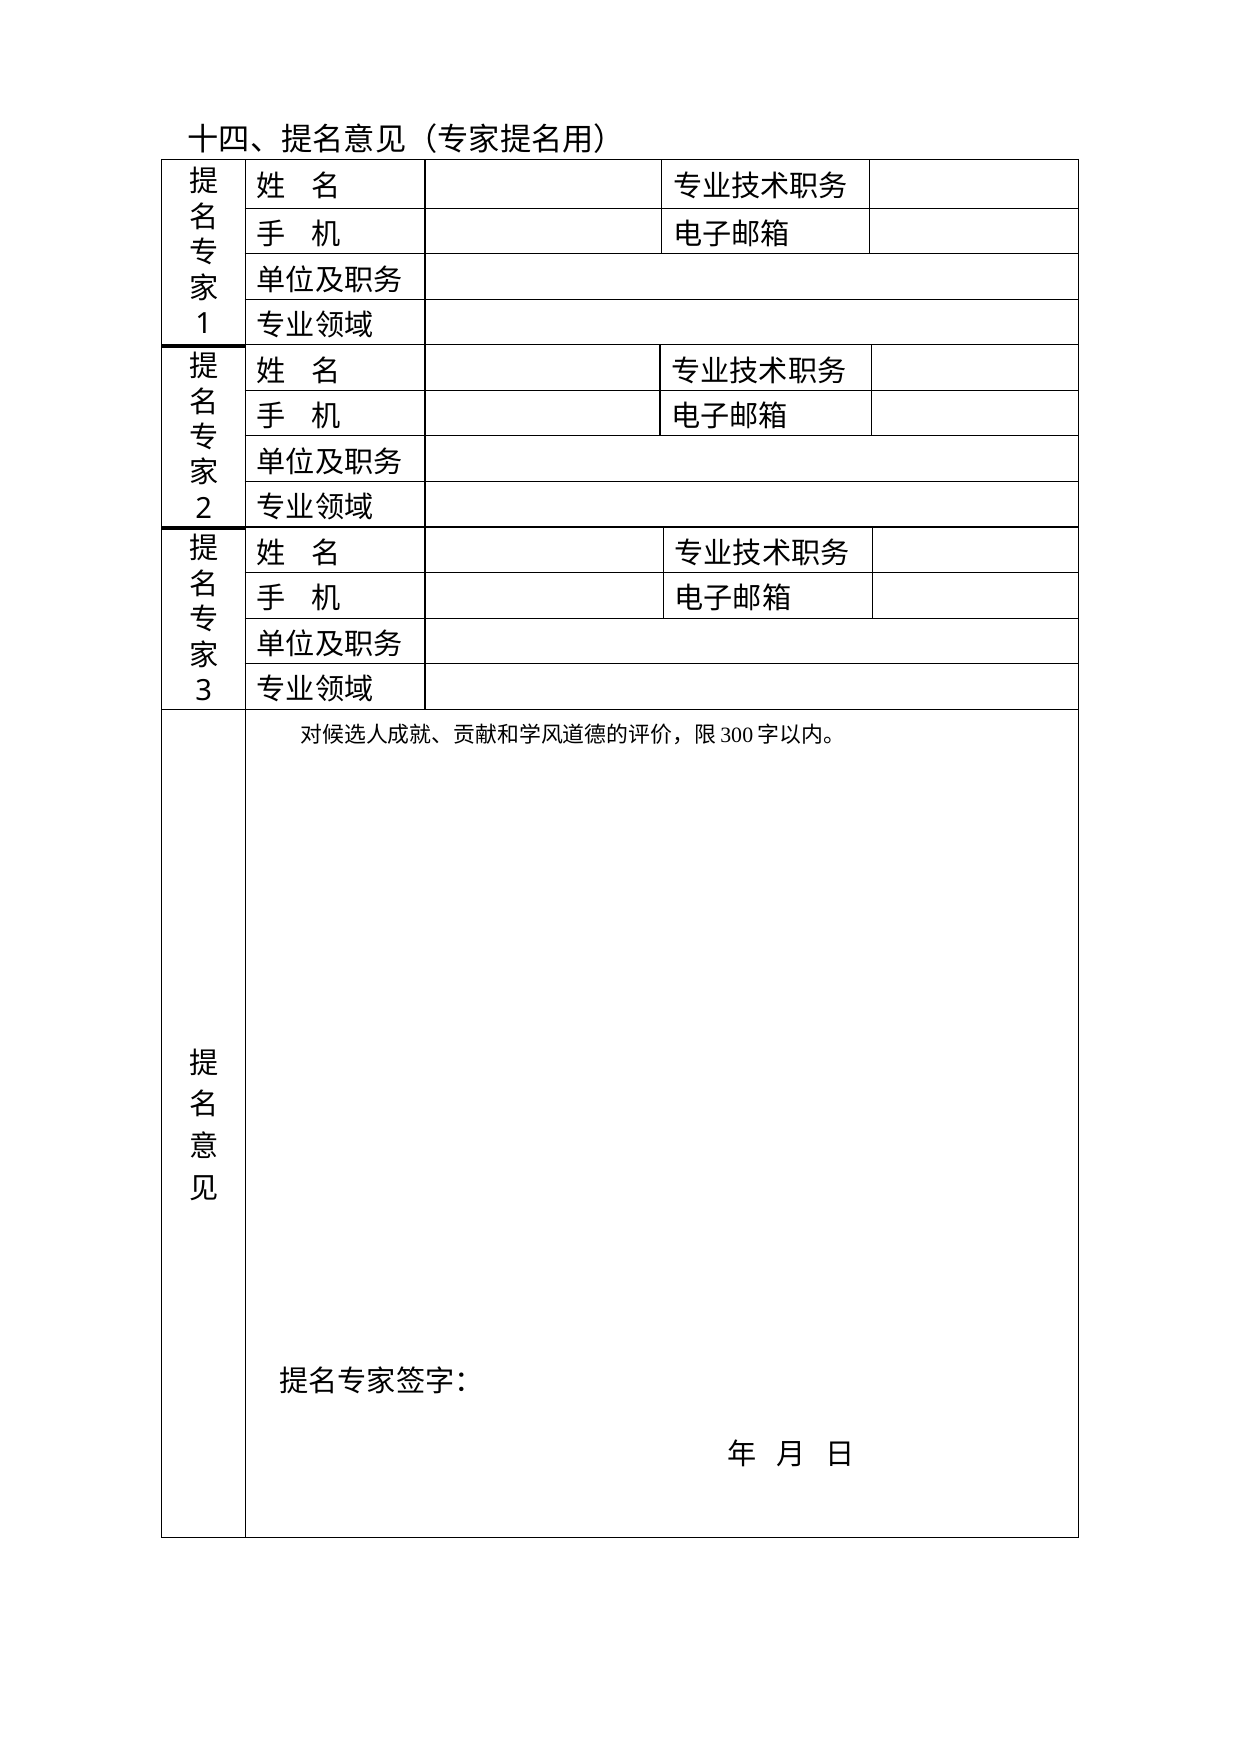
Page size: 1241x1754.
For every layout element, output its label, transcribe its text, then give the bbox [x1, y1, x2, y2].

table_cell 专业领域 [246, 664, 424, 708]
table_cell 电子邮箱 [661, 391, 871, 435]
table_cell [426, 345, 659, 390]
table_cell 提 名 专 家 3 [162, 530, 245, 708]
table_cell [873, 528, 1078, 572]
table_header 提 名 专 家 1 [162, 160, 245, 344]
table_cell [426, 254, 1078, 299]
table_cell 专业技术职务 [664, 528, 872, 572]
table_cell [426, 482, 1078, 526]
text 十四、提名意见（专家提名用） [187, 114, 1053, 159]
table_cell 电子邮箱 [662, 209, 869, 253]
table_cell 手 机 [246, 209, 424, 253]
table_cell 手 机 [246, 391, 424, 435]
table_cell 提 名 专 家 2 [162, 348, 245, 526]
table_cell 专业技术职务 [661, 345, 871, 390]
table_cell 电子邮箱 [664, 573, 872, 617]
table_cell 提 名 意 见 [162, 710, 245, 1537]
table_cell [873, 573, 1078, 617]
table_header [426, 160, 661, 208]
table_header [870, 160, 1078, 208]
table_cell [426, 619, 1078, 663]
table_header 姓 名 [246, 160, 424, 208]
table_cell 专业领域 [246, 300, 424, 344]
table_cell [426, 573, 663, 617]
table_cell 专业领域 [246, 482, 424, 526]
table_cell [870, 209, 1078, 253]
table_cell 单位及职务 [246, 619, 424, 663]
table_cell 单位及职务 [246, 436, 424, 481]
table_cell [872, 345, 1078, 390]
table_cell [426, 664, 1078, 708]
table_cell 对候选人成就、贡献和学风道德的评价，限300字以内。 提名专家签字： 年 月 日 [246, 710, 1078, 1537]
table_header 专业技术职务 [662, 160, 869, 208]
table_cell [426, 528, 663, 572]
table_cell [872, 391, 1078, 435]
table_cell 姓 名 [246, 345, 424, 390]
table_cell 单位及职务 [246, 254, 424, 299]
table_cell [426, 209, 661, 253]
table_cell [426, 436, 1078, 481]
table_cell 手 机 [246, 573, 424, 617]
table_cell [426, 300, 1078, 344]
table_cell [426, 391, 659, 435]
table_cell 姓 名 [246, 528, 424, 572]
